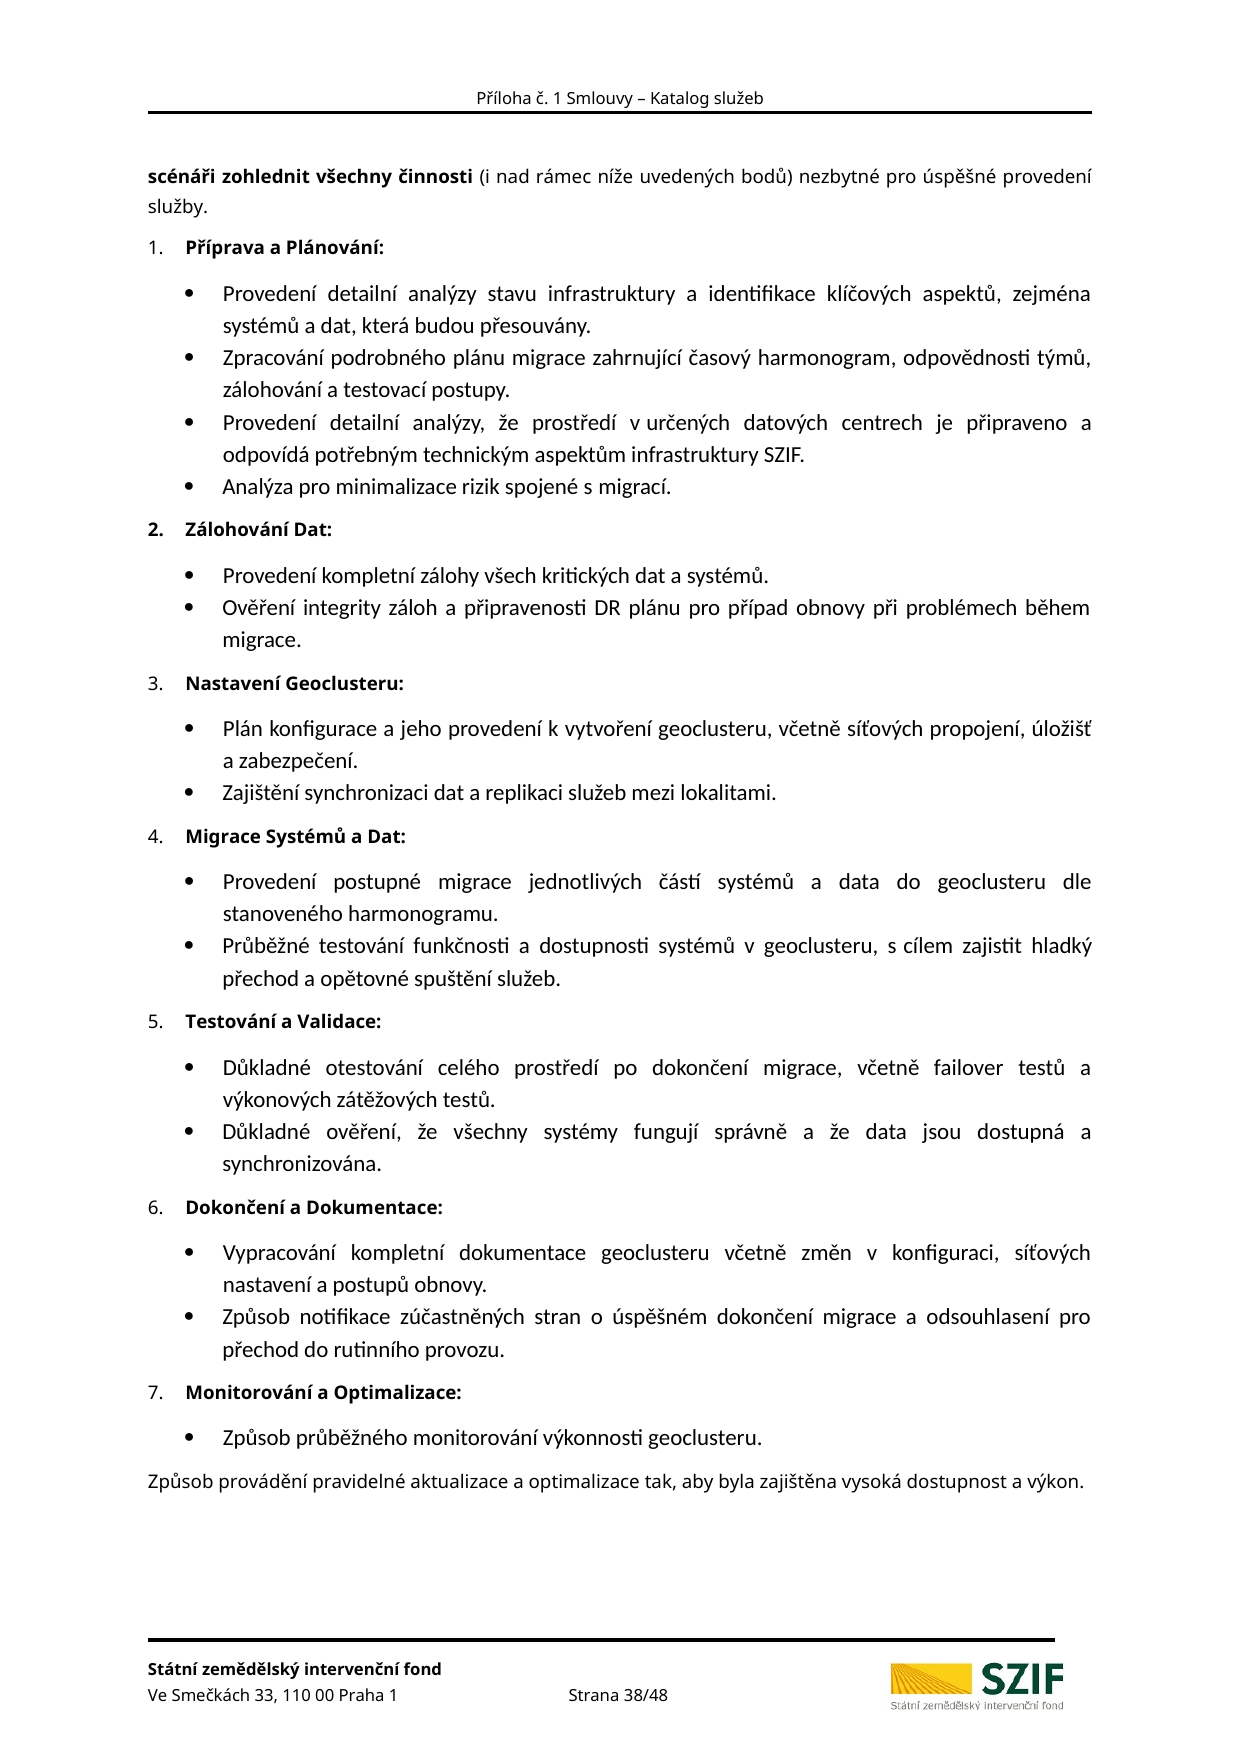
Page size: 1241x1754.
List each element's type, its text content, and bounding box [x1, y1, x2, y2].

list Zpracování podrobného plánu migrace zahrnující časový harmonogram, odpovědnosti týmů, zálohování a testovací postupy. [185, 343, 1092, 403]
list Vypracování kompletní dokumentace geoclusteru včetně změn v konfiguraci, síťových nastavení a postupů obnovy. [185, 1238, 1092, 1298]
list Ověření integrity záloh a připravenosti DR plánu pro případ obnovy při problémech během migrace. [185, 593, 1092, 653]
list Důkladné ověření, že všechny systémy fungují správně a že data jsou dostupná a synchronizována. [185, 1117, 1092, 1177]
list Migrace Systémů a Dat: [148, 823, 1092, 849]
list Provedení kompletní zálohy všech kritických dat a systémů. [185, 561, 1092, 589]
list Průběžné testování funkčnosti a dostupnosti systémů v geoclusteru, s cílem zajistit hladký přechod a opětovné spuštění služeb. [185, 932, 1092, 992]
list Zálohování Dat: [148, 517, 1092, 542]
list Plán konfigurace a jeho provedení k vytvoření geoclusteru, včetně síťových propojení, úložišť a zabezpečení. [185, 714, 1092, 774]
list Provedení postupné migrace jednotlivých částí systémů a data do geoclusteru dle stanoveného harmonogramu. [185, 867, 1092, 927]
list Testování a Validace: [148, 1008, 1092, 1034]
text Způsob provádění pravidelné aktualizace a optimalizace tak, aby byla zajištěna vysoká dostupnost a výkon. [148, 1468, 1092, 1494]
picture [887, 1662, 1065, 1710]
list Dokončení a Dokumentace: [148, 1194, 1092, 1219]
list Monitorování a Optimalizace: [148, 1379, 1092, 1405]
list Způsob průběžného monitorování výkonnosti geoclusteru. [185, 1423, 1092, 1452]
list Provedení detailní analýzy, že prostředí v určených datových centrech je připraveno a odpovídá potřebným technickým aspektům infrastruktury SZIF. [185, 408, 1092, 468]
list Zajištění synchronizaci dat a replikaci služeb mezi lokalitami. [185, 778, 1092, 806]
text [148, 164, 1092, 218]
list Příprava a Plánování: [148, 235, 1092, 260]
list Nastavení Geoclusteru: [148, 670, 1092, 695]
list Analýza pro minimalizace rizik spojené s migrací. [185, 472, 1092, 500]
list Způsob notifikace zúčastněných stran o úspěšném dokončení migrace a odsouhlasení pro přechod do rutinního provozu. [185, 1302, 1092, 1363]
list Důkladné otestování celého prostředí po dokončení migrace, včetně failover testů a výkonových zátěžových testů. [185, 1053, 1092, 1113]
list Provedení detailní analýzy stavu infrastruktury a identifikace klíčových aspektů, zejména systémů a dat, která budou přesouvány. [185, 279, 1092, 339]
